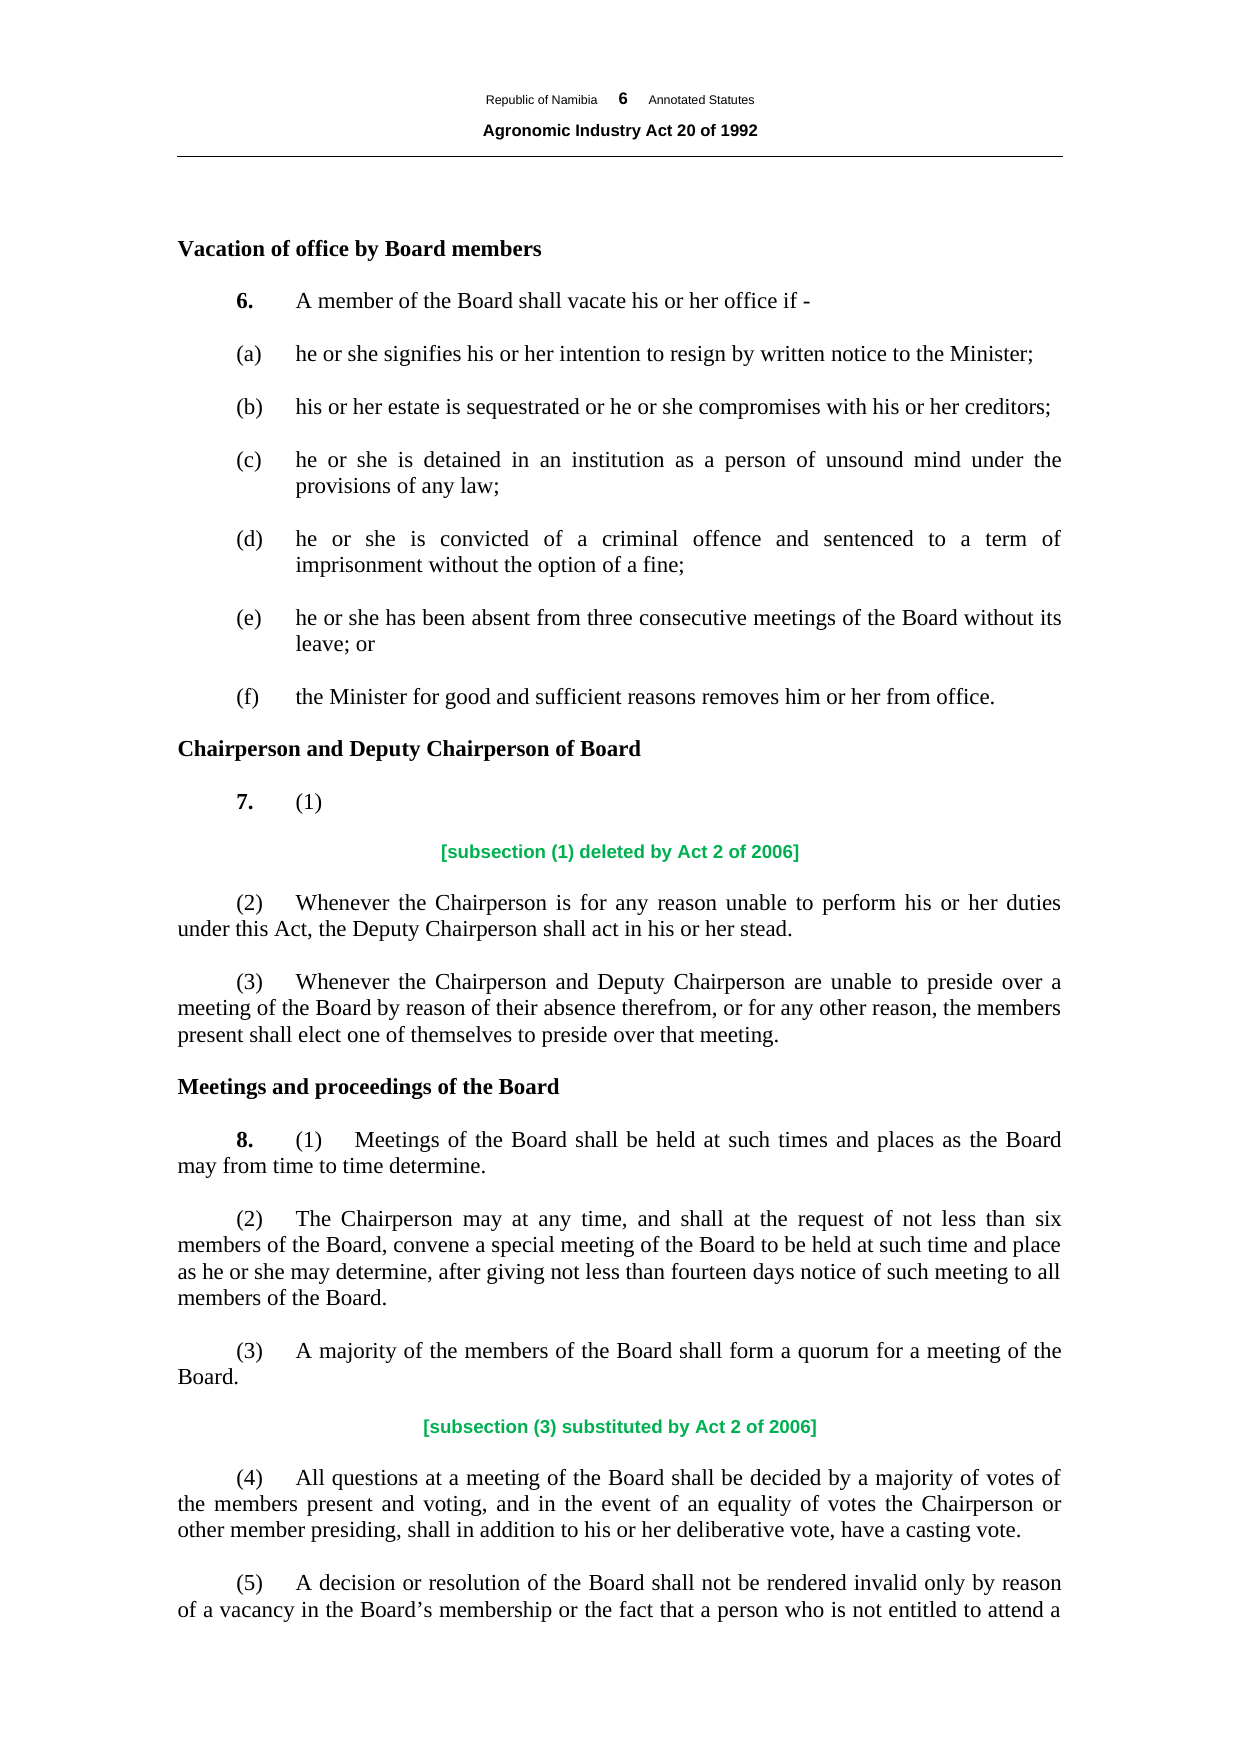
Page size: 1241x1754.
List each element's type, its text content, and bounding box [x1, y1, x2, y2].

text Vacation of office by Board members [177, 235, 1063, 261]
text 7. (1) [177, 788, 1063, 814]
text (2) Whenever the Chairperson is for any reason unable to perform his or her duties under this Act, the Deputy Chairperson shall act in his or her stead. [177, 889, 1063, 942]
text Meetings and proceedings of the Board [177, 1073, 1063, 1100]
text (d) he or she is convicted of a criminal offence and sentenced to a term of imprisonment without the option of a fine; [236, 525, 1063, 577]
text 8. (1) Meetings of the Board shall be held at such times and places as the Board may from time to time determine. [177, 1126, 1063, 1179]
text [subsection (1) deleted by Act 2 of 2006] [177, 841, 1063, 862]
text [subsection (3) substituted by Act 2 of 2006] [177, 1416, 1063, 1437]
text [177, 1569, 1063, 1622]
text (c) he or she is detained in an institution as a person of unsound mind under the provisions of any law; [236, 446, 1063, 498]
text (4) All questions at a meeting of the Board shall be decided by a majority of votes of the members present and voting, and in the event of an equality of votes the Chairperson or other member presiding, shall in addition to his or her deliberative vote, have a casting vote. [177, 1464, 1063, 1543]
text (2) The Chairperson may at any time, and shall at the request of not less than six members of the Board, convene a special meeting of the Board to be held at such time and place as he or she may determine, after giving not less than fourteen days notice of such meeting to all members of the Board. [177, 1205, 1063, 1311]
text (e) he or she has been absent from three consecutive meetings of the Board without its leave; or [236, 604, 1063, 656]
text (b) his or her estate is sequestrated or he or she compromises with his or her creditors; [236, 393, 1063, 419]
text Chairperson and Deputy Chairperson of Board [177, 736, 1063, 762]
text (f) the Minister for good and sufficient reasons removes him or her from office. [236, 683, 1063, 709]
text 6. A member of the Board shall vacate his or her office if - [177, 287, 1063, 314]
text (a) he or she signifies his or her intention to resign by written notice to the Minister; [236, 340, 1063, 367]
text (3) A majority of the members of the Board shall form a quorum for a meeting of the Board. [177, 1337, 1063, 1389]
text (3) Whenever the Chairperson and Deputy Chairperson are unable to preside over a meeting of the Board by reason of their absence therefrom, or for any other reason, the members present shall elect one of themselves to preside over that meeting. [177, 968, 1063, 1047]
